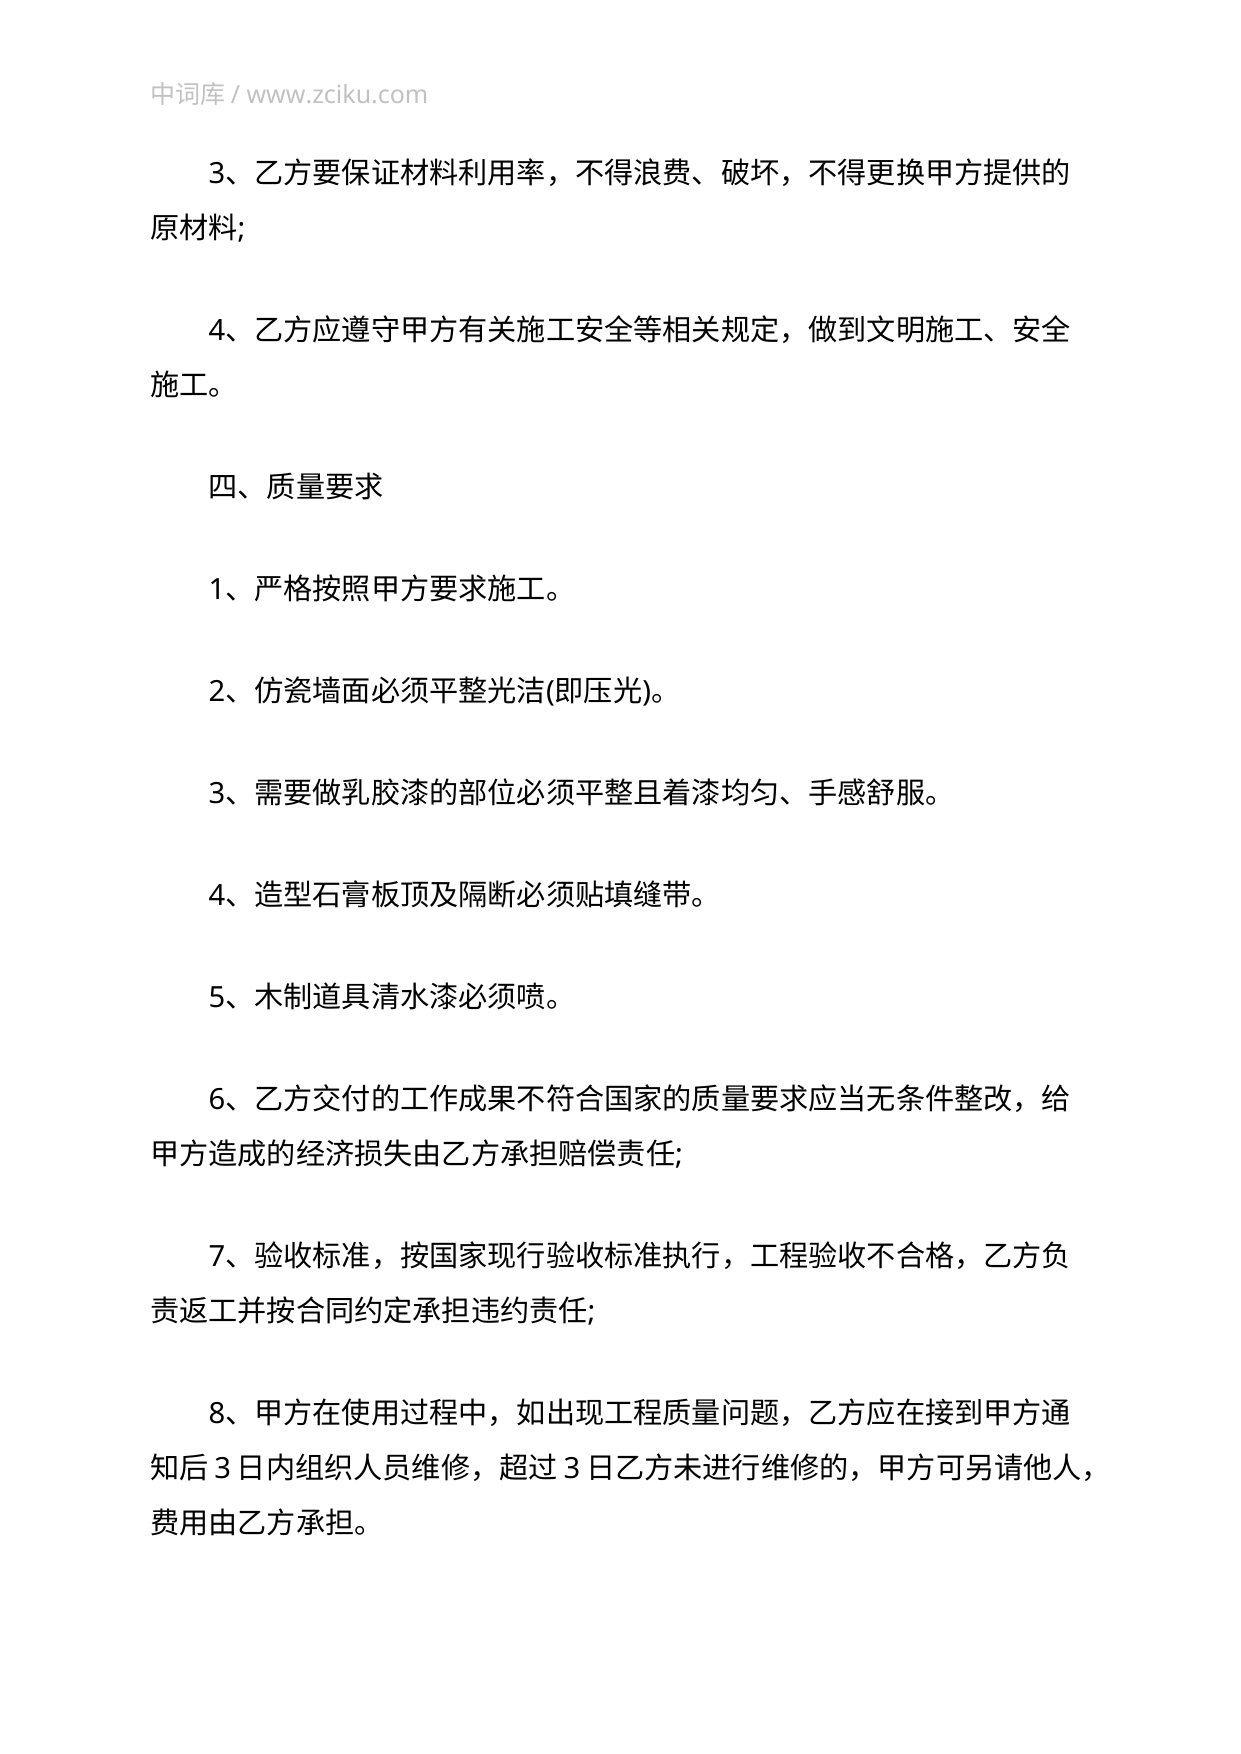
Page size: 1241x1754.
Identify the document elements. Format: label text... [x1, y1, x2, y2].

text 5、木制道具清水漆必须喷。 [150, 973, 1090, 1016]
text 6、乙方交付的工作成果不符合国家的质量要求应当无条件整改，给甲方造成的经济损失由乙方承担赔偿责任; [150, 1075, 1090, 1173]
text 四、质量要求 [150, 464, 1090, 506]
text 3、乙方要保证材料利用率，不得浪费、破坏，不得更换甲方提供的原材料; [150, 150, 1090, 247]
text 3、需要做乳胶漆的部位必须平整且着漆均匀、手感舒服。 [150, 769, 1090, 812]
text 8、甲方在使用过程中，如出现工程质量问题，乙方应在接到甲方通知后3日内组织人员维修，超过3日乙方未进行维修的，甲方可另请他人，费用由乙方承担。 [150, 1389, 1090, 1542]
text 4、造型石膏板顶及隔断必须贴填缝带。 [150, 871, 1090, 914]
text 1、严格按照甲方要求施工。 [150, 566, 1090, 608]
text 4、乙方应遵守甲方有关施工安全等相关规定，做到文明施工、安全施工。 [150, 307, 1090, 404]
text 7、验收标准，按国家现行验收标准执行，工程验收不合格，乙方负责返工并按合同约定承担违约责任; [150, 1232, 1090, 1330]
text 2、仿瓷墙面必须平整光洁(即压光)。 [150, 667, 1090, 710]
